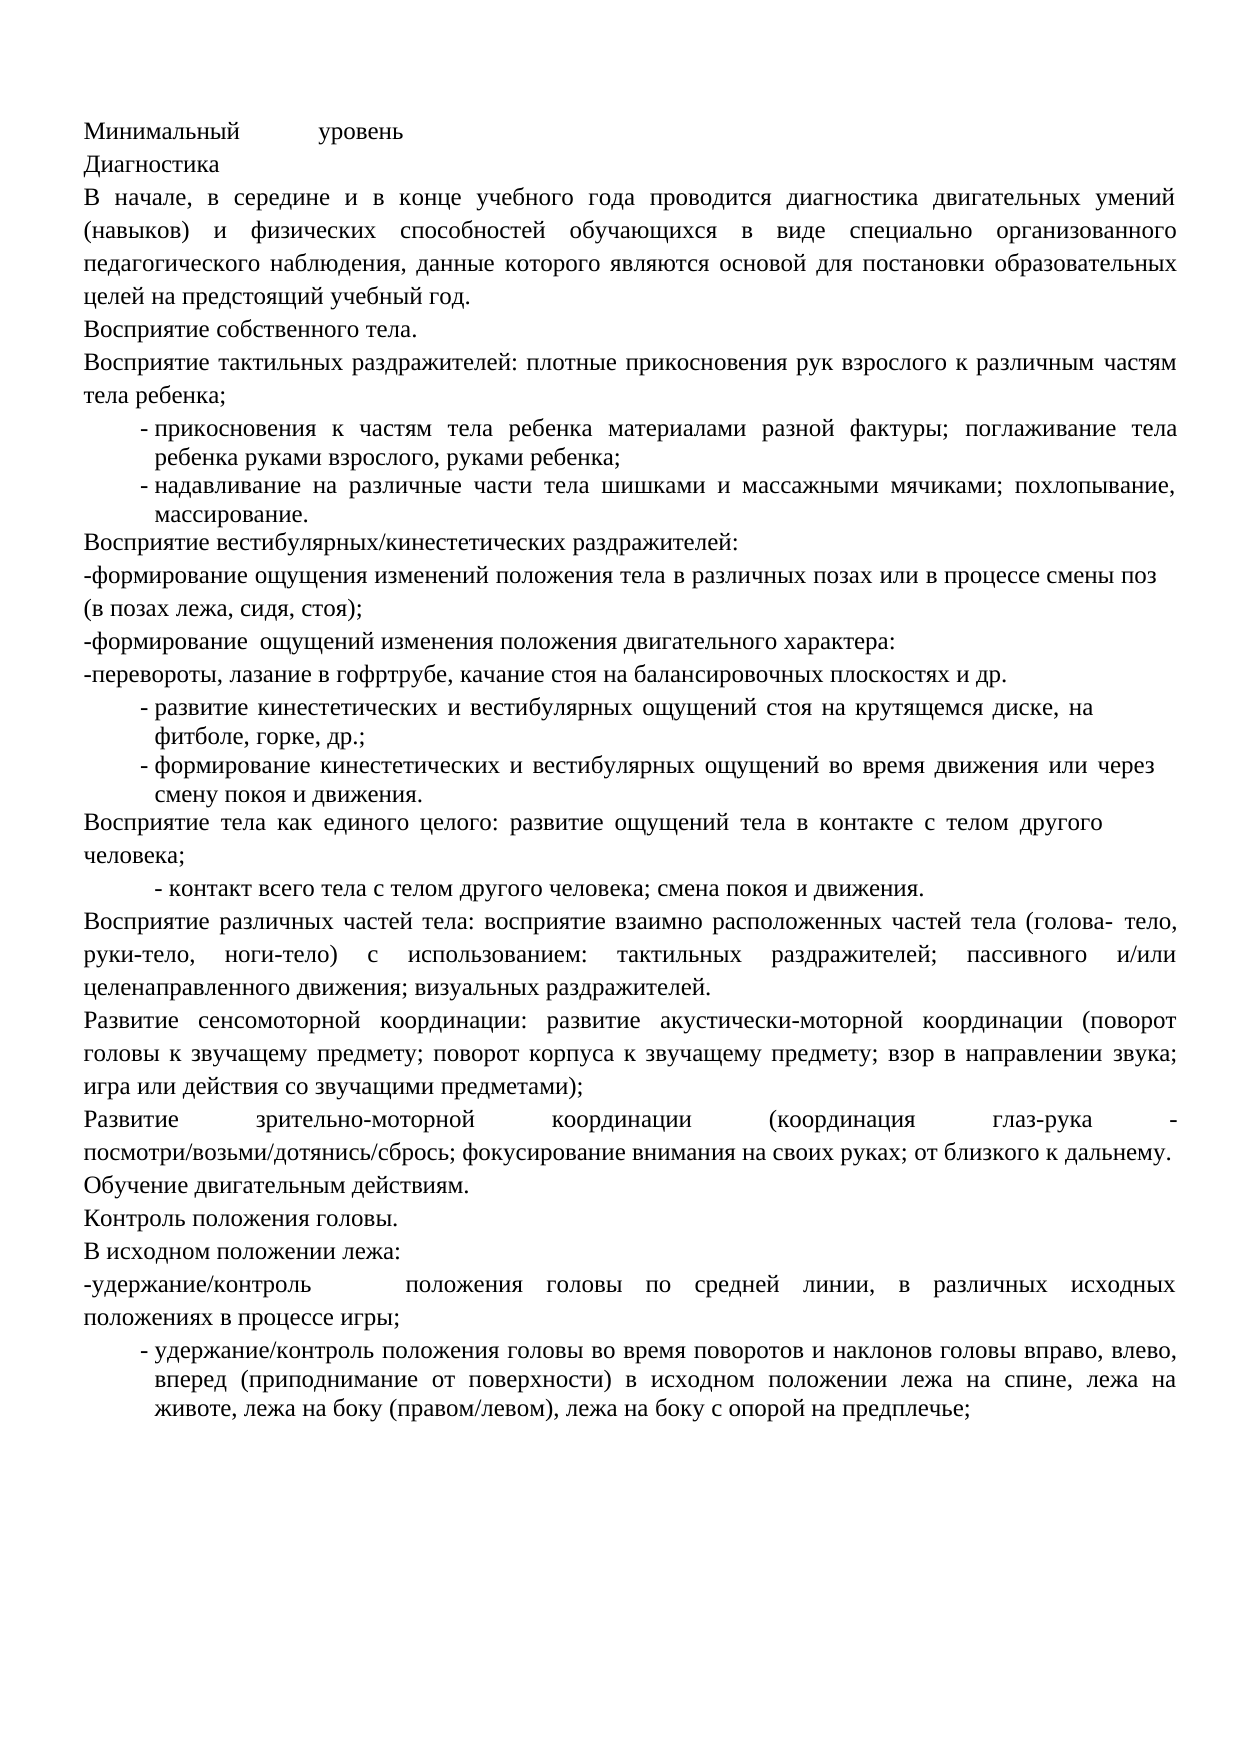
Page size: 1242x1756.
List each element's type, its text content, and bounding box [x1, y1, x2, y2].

text В начале, в середине и в конце учебного года проводится диагностика двигательных умений (навыков) и физических способностей обучающихся в виде специально организованного педагогического наблюдения, данные которого являются основой для постановки образовательных целей на предстоящий учебный год. [83, 182, 1177, 310]
list удержание/контроль положения головы во время поворотов и наклонов головы вправо, влево, вперед (приподнимание от поверхности) в исходном положении лежа на спине, лежа на животе, лежа на боку (правом/левом), лежа на боку с опорой на предплечье; [140, 1335, 1177, 1422]
text Восприятие тактильных раздражителей: плотные прикосновения рук взрослого к различным частям тела ребенка; [83, 347, 1176, 409]
text Восприятие различных частей тела: восприятие взаимно расположенных частей тела (голова- тело, руки-тело, ноги-тело) с использованием: тактильных раздражителей; пассивного и/или целенаправленного движения; визуальных раздражителей. [83, 906, 1177, 1001]
text В исходном положении лежа: [83, 1236, 1217, 1265]
text Развитие зрительно-моторной координации (координация глаз-рука - посмотри/возьми/дотянись/сбрось; фокусирование внимания на своих руках; от близкого к дальнему. [83, 1104, 1177, 1166]
text Развитие сенсомоторной координации: развитие акустически-моторной координации (поворот головы к звучащему предмету; поворот корпуса к звучащему предмету; взор в направлении звука; игра или действия со звучащими предметами); [83, 1005, 1177, 1100]
list развитие кинестетических и вестибулярных ощущений стоя на крутящемся диске, на фитболе, горке, др.; [140, 692, 1177, 750]
list надавливание на различные части тела шишками и массажными мячиками; похлопывание, массирование. [140, 471, 1177, 528]
text -формирование ощущений изменения положения двигательного характера: [83, 626, 1217, 655]
text -перевороты, лазание в гофртрубе, качание стоя на балансировочных плоскостях и др. [83, 659, 1217, 688]
list прикосновения к частям тела ребенка материалами разной фактуры; поглаживание тела ребенка руками взрослого, руками ребенка; [140, 413, 1177, 471]
list формирование кинестетических и вестибулярных ощущений во время движения или через смену покоя и движения. [140, 750, 1176, 807]
text Восприятие вестибулярных/кинестетических раздражителей: [83, 528, 1217, 556]
text Минимальный уровень Диагностика [83, 116, 403, 178]
text Обучение двигательным действиям. Контроль положения головы. [83, 1170, 543, 1232]
text Восприятие собственного тела. [83, 314, 1217, 343]
text Восприятие тела как единого целого: развитие ощущений тела в контакте с телом другого человека; [83, 807, 1179, 869]
text -формирование ощущения изменений положения тела в различных позах или в процессе смены поз (в позах лежа, сидя, стоя); [83, 560, 1177, 622]
text -удержание/контроль положения головы по средней линии, в различных исходных положениях в процессе игры; [83, 1269, 1177, 1331]
list контакт всего тела с телом другого человека; смена покоя и движения. [154, 873, 1217, 902]
